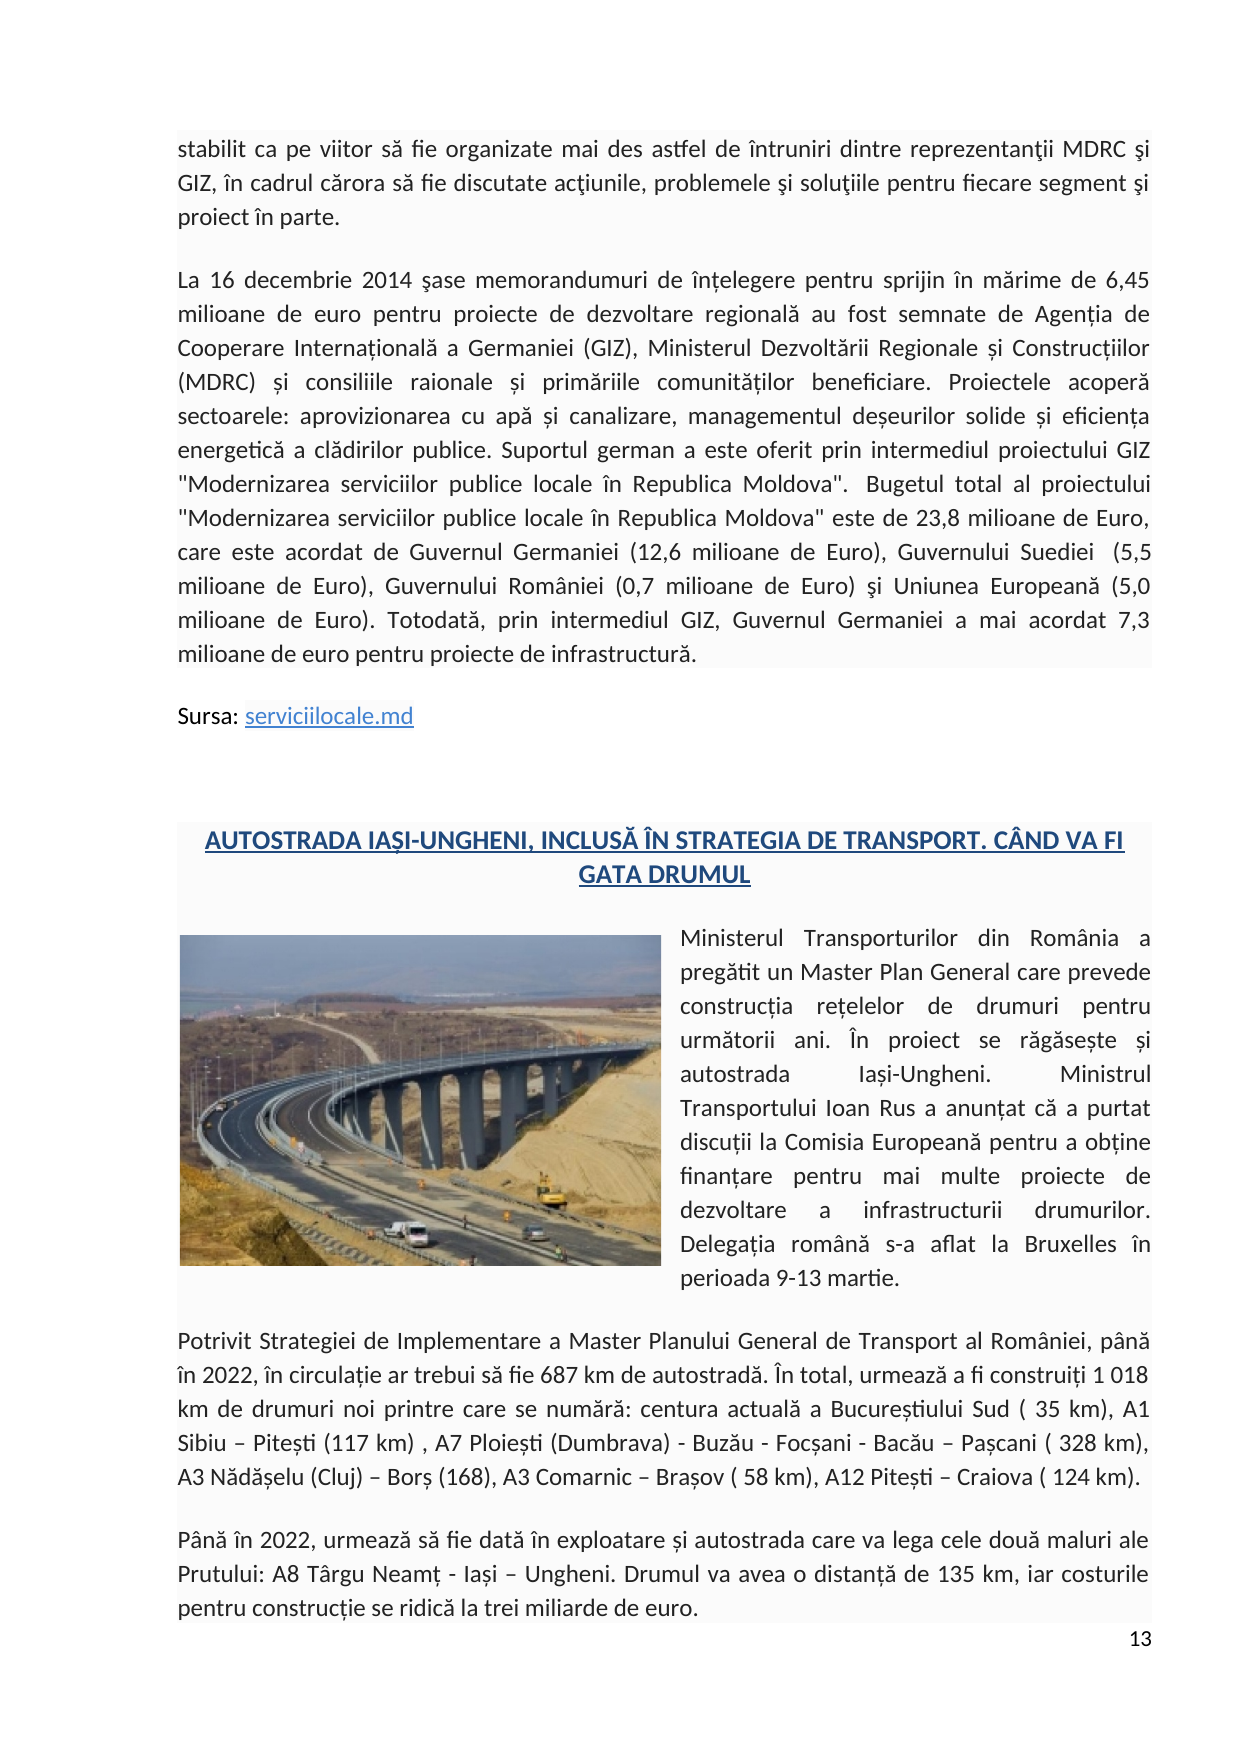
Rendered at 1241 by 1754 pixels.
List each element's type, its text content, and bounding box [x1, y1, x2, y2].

text Sursa: serviciilocale.md [177, 697, 1152, 731]
text Potrivit Strategiei de Implementare a Master Planului General de Transport al României, până în 2022, în circulație ar trebui să fie 687 km de autostradă. În total, urmează a fi construiți 1 018 km de drumuri noi printre care se numără: centura actuală a Bucureștiului Sud ( 35 km), A1 Sibiu – Pitești (117 km) , A7 Ploiești (Dumbrava) - Buzău - Focșani - Bacău – Pașcani ( 328 km), A3 Nădășelu (Cluj) – Borș (168), A3 Comarnic – Brașov ( 58 km), A12 Pitești – Craiova ( 124 km). [177, 1322, 1152, 1492]
text Până în 2022, urmează să fie dată în exploatare și autostrada care va lega cele două maluri ale Prutului: A8 Târgu Neamț - Iași – Ungheni. Drumul va avea o distanță de 135 km, iar costurile pentru construcție se ridică la trei miliarde de euro. [177, 1521, 1152, 1623]
subtitle AUTOSTRADA IAȘI-UNGHENI, INCLUSĂ ÎN STRATEGIA DE TRANSPORT. CÂND VA FI GATA DRUMUL [177, 822, 1152, 890]
text La 16 decembrie 2014 şase memorandumuri de înțelegere pentru sprijin în mărime de 6,45 milioane de euro pentru proiecte de dezvoltare regională au fost semnate de Agenția de Cooperare Internațională a Germaniei (GIZ), Ministerul Dezvoltării Regionale și Construcțiilor (MDRC) și consiliile raionale și primăriile comunităților beneficiare. Proiectele acoperă sectoarele: aprovizionarea cu apă și canalizare, managementul deșeurilor solide și eficiența energetică a clădirilor publice. Suportul german a este oferit prin intermediul proiectului GIZ "Modernizarea serviciilor publice locale în Republica Moldova". Bugetul total al proiectului "Modernizarea serviciilor publice locale în Republica Moldova" este de 23,8 milioane de Euro, care este acordat de Guvernul Germaniei (12,6 milioane de Euro), Guvernului Suediei (5,5 milioane de Euro), Guvernului României (0,7 milioane de Euro) şi Uniunea Europeană (5,0 milioane de Euro). Totodată, prin intermediul GIZ, Guvernul Germaniei a mai acordat 7,3 milioane de euro pentru proiecte de infrastructură. [177, 261, 1152, 668]
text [177, 130, 1152, 232]
picture [179, 935, 662, 1266]
